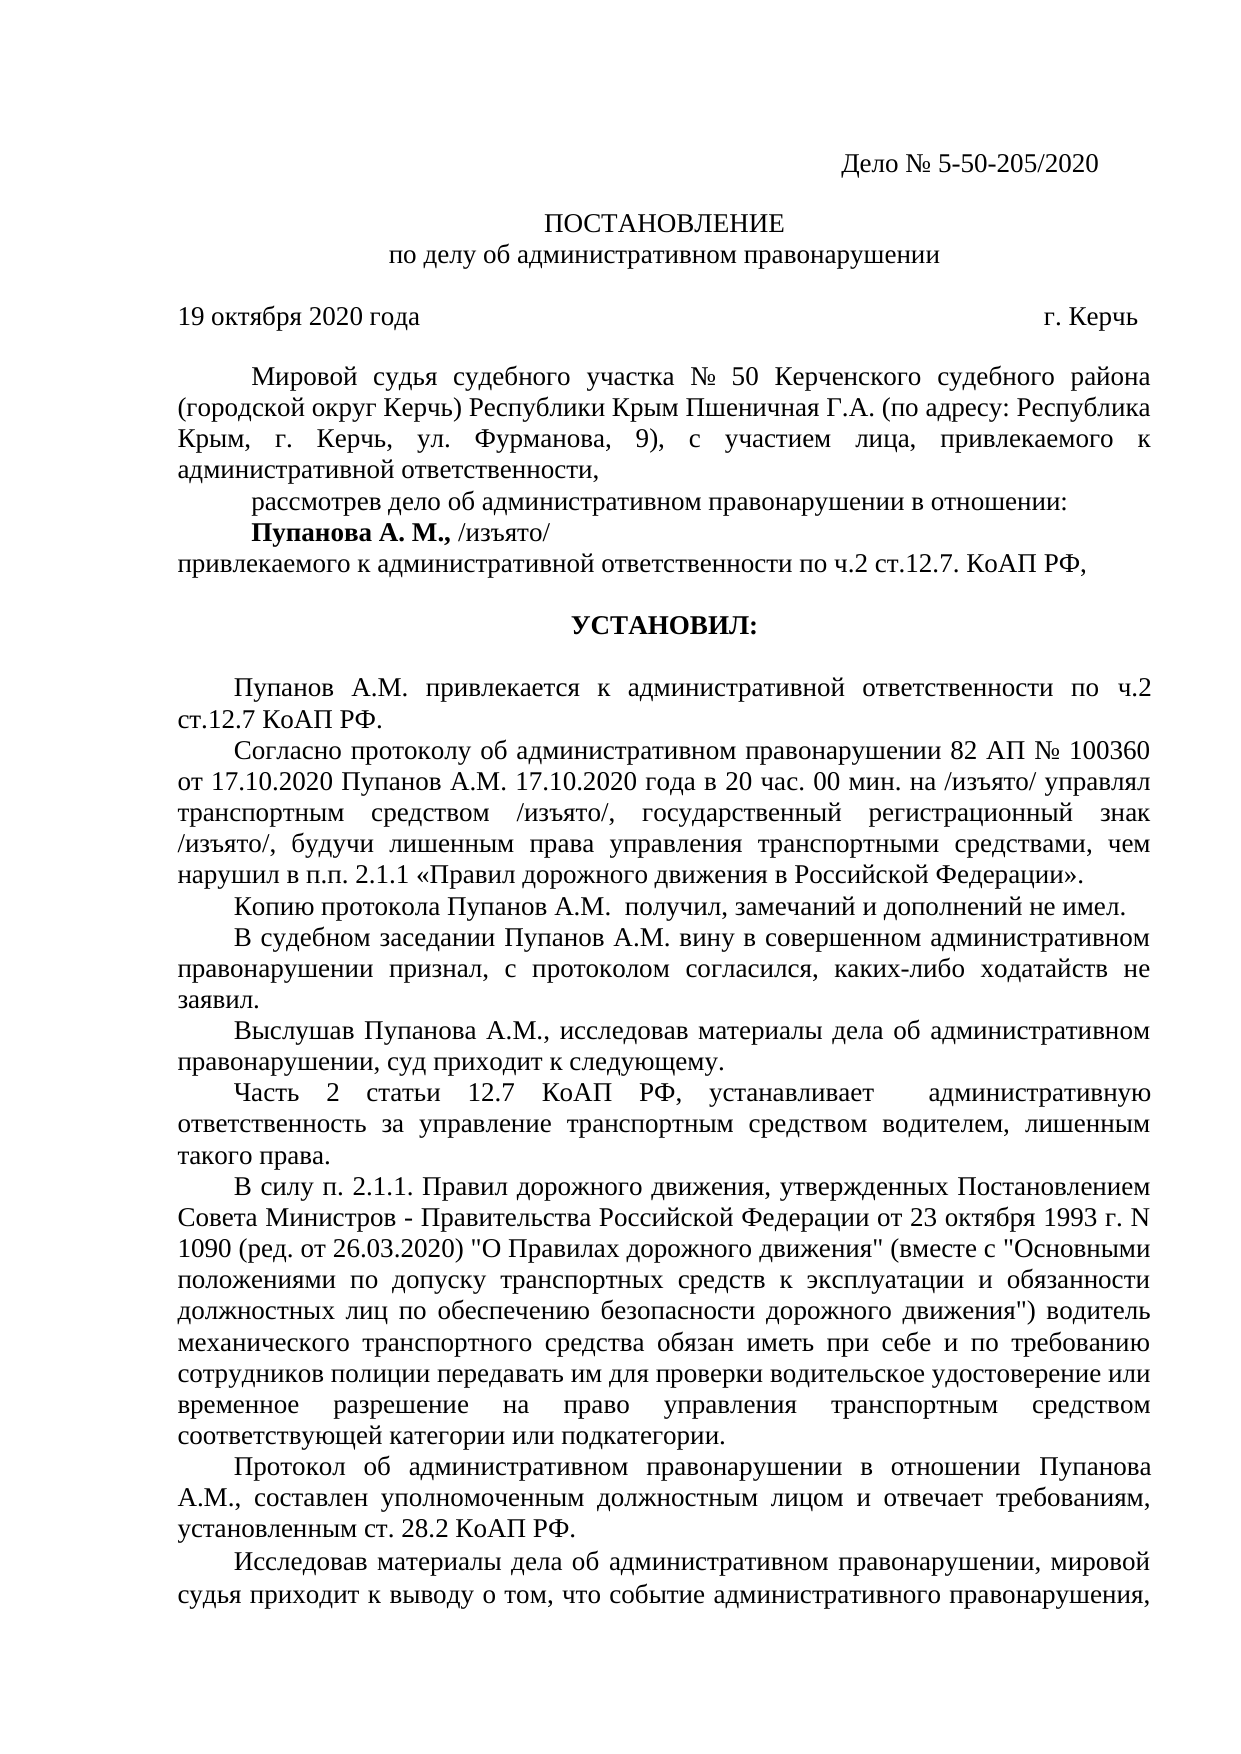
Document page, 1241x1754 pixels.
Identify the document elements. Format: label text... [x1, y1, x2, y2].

title Дело № 5-50-205/2020 [841, 118, 1152, 178]
title по делу об административном правонарушении [177, 238, 1152, 269]
title ПОСТАНОВЛЕНИЕ [177, 207, 1152, 238]
text Копию протокола Пупанов А.М. получил, замечаний и дополнений не имел. [177, 889, 1152, 921]
text В судебном заседании Пупанов А.М. вину в совершенном административном правонарушении признал, с протоколом согласился, каких-либо ходатайств не заявил. [177, 921, 1152, 1014]
text привлекаемого к административной ответственности по ч.2 ст.12.7. КоАП РФ, [177, 547, 1152, 578]
text Пупанов А.М. привлекается к административной ответственности по ч.2 ст.12.7 КоАП РФ. [177, 672, 1152, 734]
text УСТАНОВИЛ: [177, 609, 1152, 640]
text Мировой судья судебного участка № 50 Керченского судебного района (городской округ Керчь) Республики Крым Пшеничная Г.А. (по адресу: Республика Крым, г. Керчь, ул. Фурманова, 9), с участием лица, привлекаемого к административной ответственности, [177, 360, 1152, 485]
text В силу п. 2.1.1. Правил дорожного движения, утвержденных Постановлением Совета Министров - Правительства Российской Федерации от 23 октября 1993 г. N 1090 (ред. от 26.03.2020) "О Правилах дорожного движения" (вместе с "Основными положениями по допуску транспортных средств к эксплуатации и обязанности должностных лиц по обеспечению безопасности дорожного движения") водитель механического транспортного средства обязан иметь при себе и по требованию сотрудников полиции передавать им для проверки водительское удостоверение или временное разрешение на право управления транспортным средством соответствующей категории или подкатегории. [177, 1170, 1152, 1450]
text Пупанова А. М., /изъято/ [251, 516, 1152, 547]
text рассмотрев дело об административном правонарушении в отношении: [177, 485, 1152, 516]
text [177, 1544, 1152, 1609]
text 19 октября 2020 года г. Керчь [177, 300, 1152, 331]
text Выслушав Пупанова А.М., исследовав материалы дела об административном правонарушении, суд приходит к следующему. [177, 1014, 1152, 1076]
text Протокол об административном правонарушении в отношении Пупанова А.М., составлен уполномоченным должностным лицом и отвечает требованиям, установленным ст. 28.2 КоАП РФ. [177, 1450, 1152, 1544]
text Согласно протоколу об административном правонарушении 82 АП № 100360 от 17.10.2020 Пупанов А.М. 17.10.2020 года в 20 час. 00 мин. на /изъято/ управлял транспортным средством /изъято/, государственный регистрационный знак /изъято/, будучи лишенным права управления транспортными средствами, чем нарушил в п.п. 2.1.1 «Правил дорожного движения в Российской Федерации». [177, 734, 1152, 889]
text Часть 2 статьи 12.7 КоАП РФ, устанавливает административную ответственность за управление транспортным средством водителем, лишенным такого права. [177, 1076, 1152, 1170]
